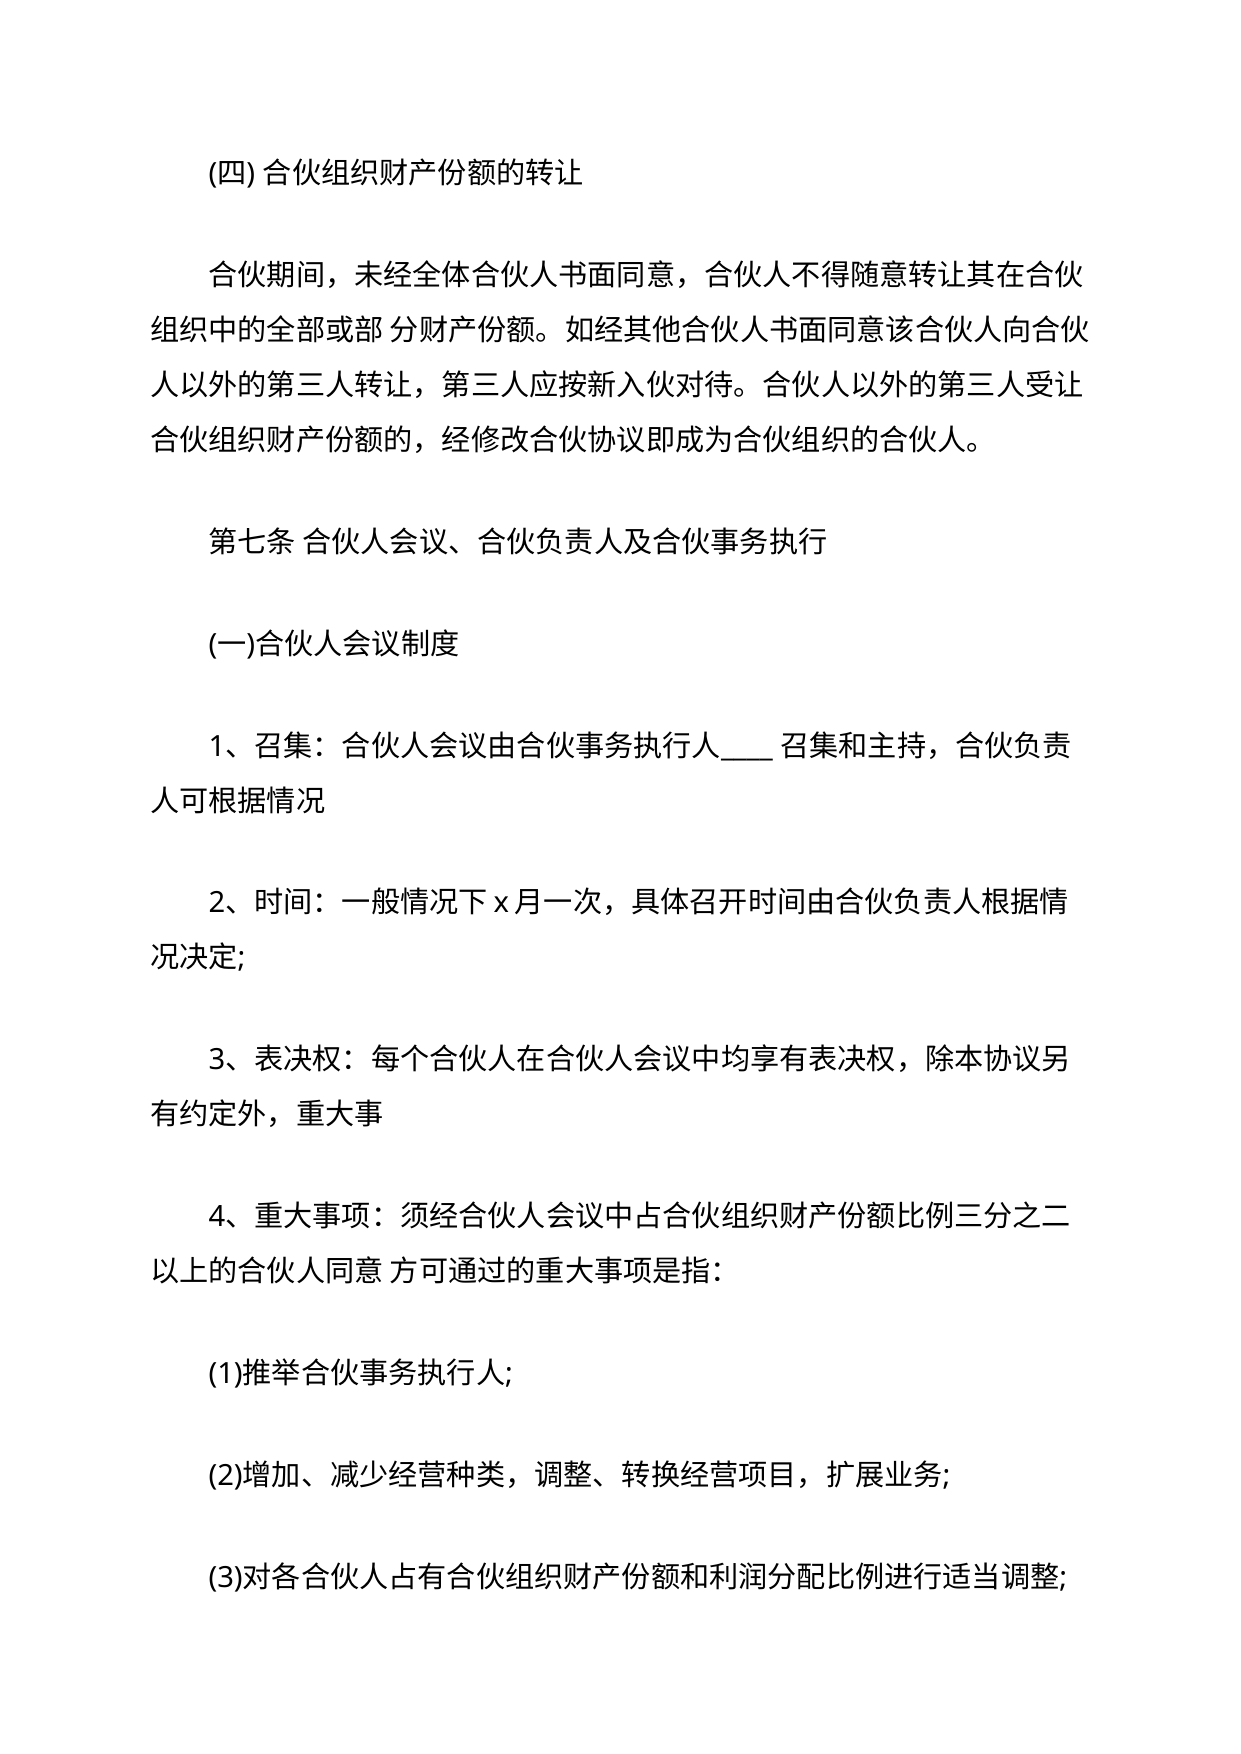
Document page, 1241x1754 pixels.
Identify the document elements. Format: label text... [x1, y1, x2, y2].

text (1)推举合伙事务执行人; [150, 1349, 1090, 1392]
text (四) 合伙组织财产份额的转让 [150, 150, 1090, 192]
text 合伙期间，未经全体合伙人书面同意，合伙人不得随意转让其在合伙组织中的全部或部 分财产份额。如经其他合伙人书面同意该合伙人向合伙人以外的第三人转让，第三人应按新入伙对待。合伙人以外的第三人受让合伙组织财产份额的，经修改合伙协议即成为合伙组织的合伙人。 [150, 252, 1090, 459]
text (一)合伙人会议制度 [150, 620, 1090, 663]
text (2)增加、减少经营种类，调整、转换经营项目，扩展业务; [150, 1451, 1090, 1494]
text (3)对各合伙人占有合伙组织财产份额和利润分配比例进行适当调整; [150, 1553, 1090, 1596]
text 2、时间：一般情况下x月一次，具体召开时间由合伙负责人根据情况决定; [150, 879, 1090, 976]
text 3、表决权：每个合伙人在合伙人会议中均享有表决权，除本协议另有约定外，重大事 [150, 1036, 1090, 1133]
text 第七条 合伙人会议、合伙负责人及合伙事务执行 [150, 518, 1090, 561]
text 1、召集：合伙人会议由合伙事务执行人____ 召集和主持，合伙负责人可根据情况 [150, 722, 1090, 819]
text 4、重大事项：须经合伙人会议中占合伙组织财产份额比例三分之二以上的合伙人同意 方可通过的重大事项是指： [150, 1193, 1090, 1290]
